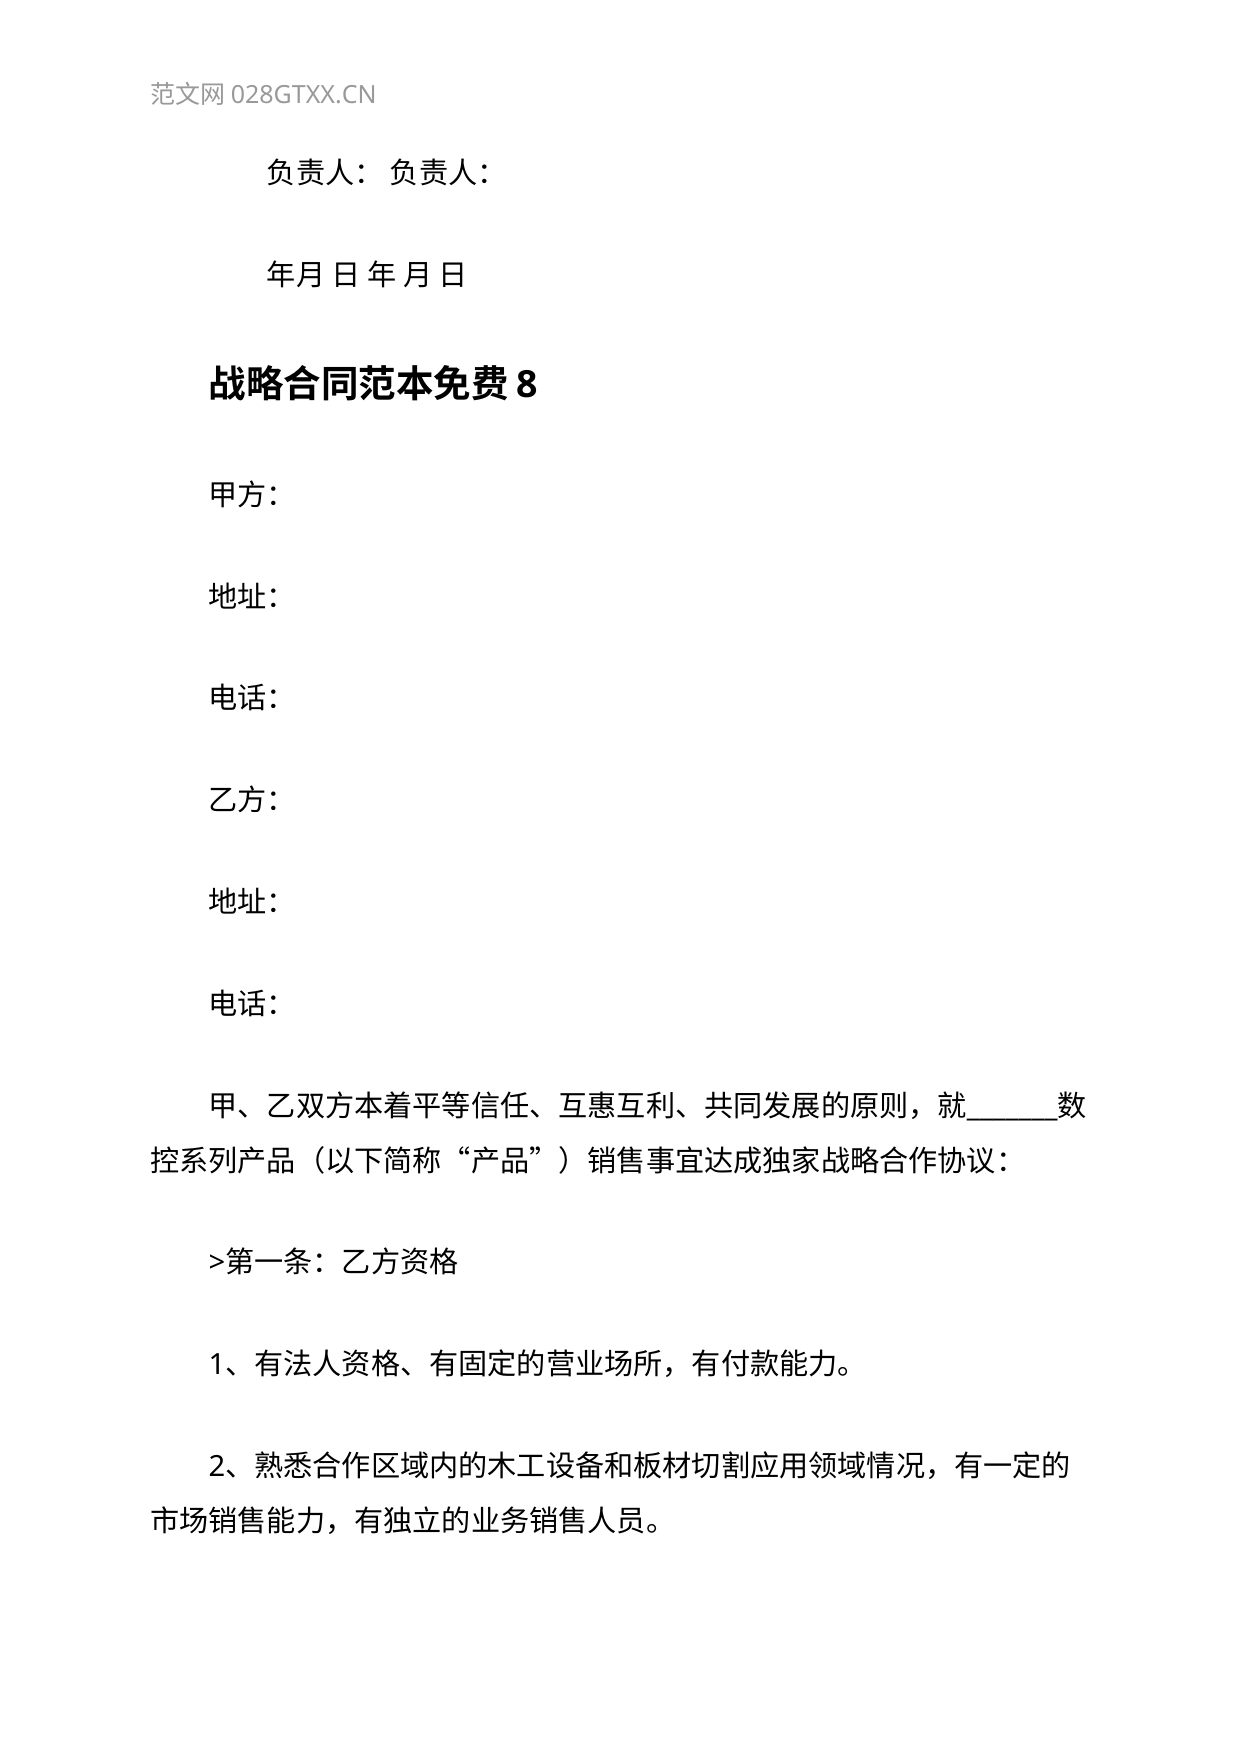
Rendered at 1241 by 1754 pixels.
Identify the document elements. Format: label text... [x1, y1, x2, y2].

text 负责人： 负责人： [150, 150, 1090, 192]
text 战略合同范本免费8 [150, 354, 1090, 408]
text >第一条：乙方资格 [150, 1239, 1090, 1281]
text 电话： [150, 675, 1090, 717]
text 地址： [150, 573, 1090, 616]
text 年月 日 年 月 日 [150, 252, 1090, 294]
text 甲方： [150, 472, 1090, 514]
text 电话： [150, 980, 1090, 1023]
text 甲、乙双方本着平等信任、互惠互利、共同发展的原则，就_______数控系列产品（以下简称“产品”）销售事宜达成独家战略合作协议： [150, 1082, 1090, 1179]
text 1、有法人资格、有固定的营业场所，有付款能力。 [150, 1341, 1090, 1383]
text 乙方： [150, 777, 1090, 819]
text 地址： [150, 879, 1090, 921]
text 2、熟悉合作区域内的木工设备和板材切割应用领域情况，有一定的市场销售能力，有独立的业务销售人员。 [150, 1443, 1090, 1540]
